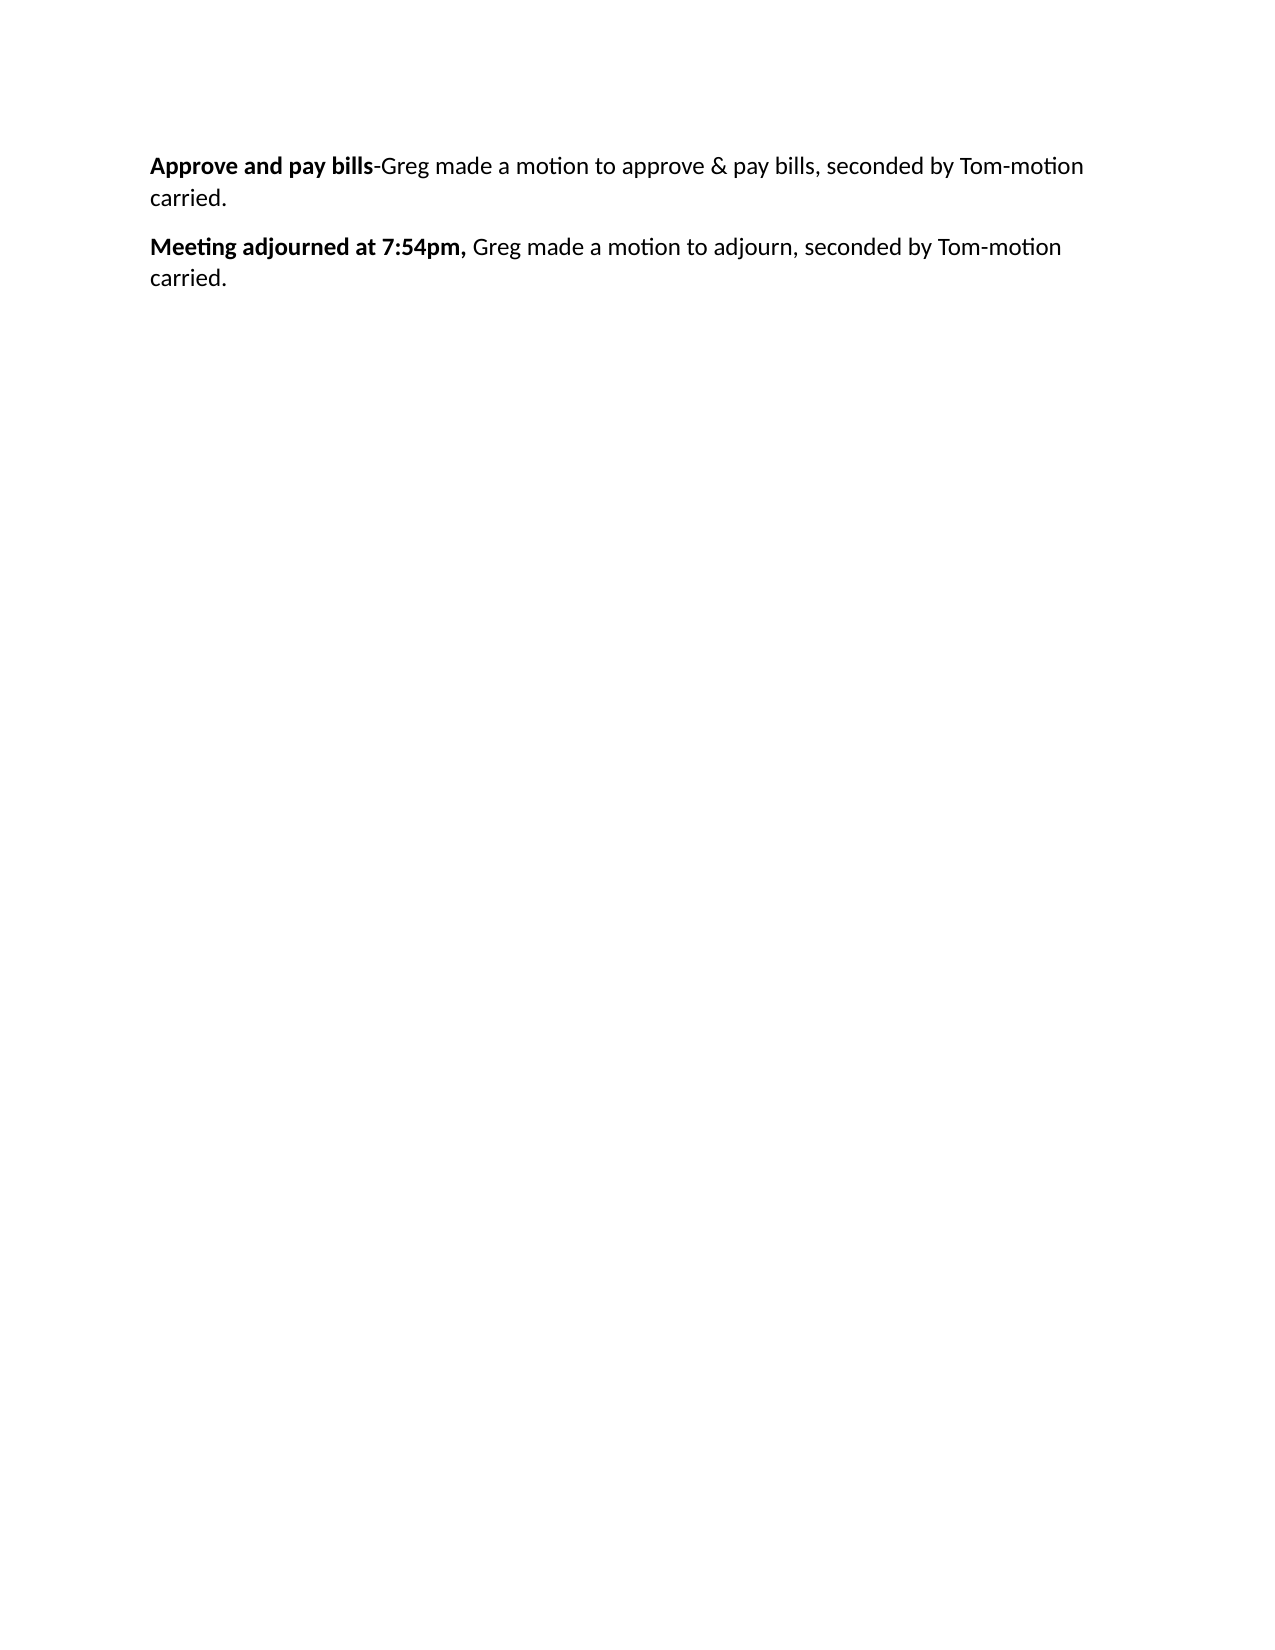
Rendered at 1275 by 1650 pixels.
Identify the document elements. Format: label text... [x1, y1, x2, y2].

text Meeting adjourned at 7:54pm, Greg made a motion to adjourn, seconded by Tom-motion carried. [150, 231, 1125, 293]
text Approve and pay bills-Greg made a motion to approve & pay bills, seconded by Tom-motion carried. [150, 150, 1125, 212]
